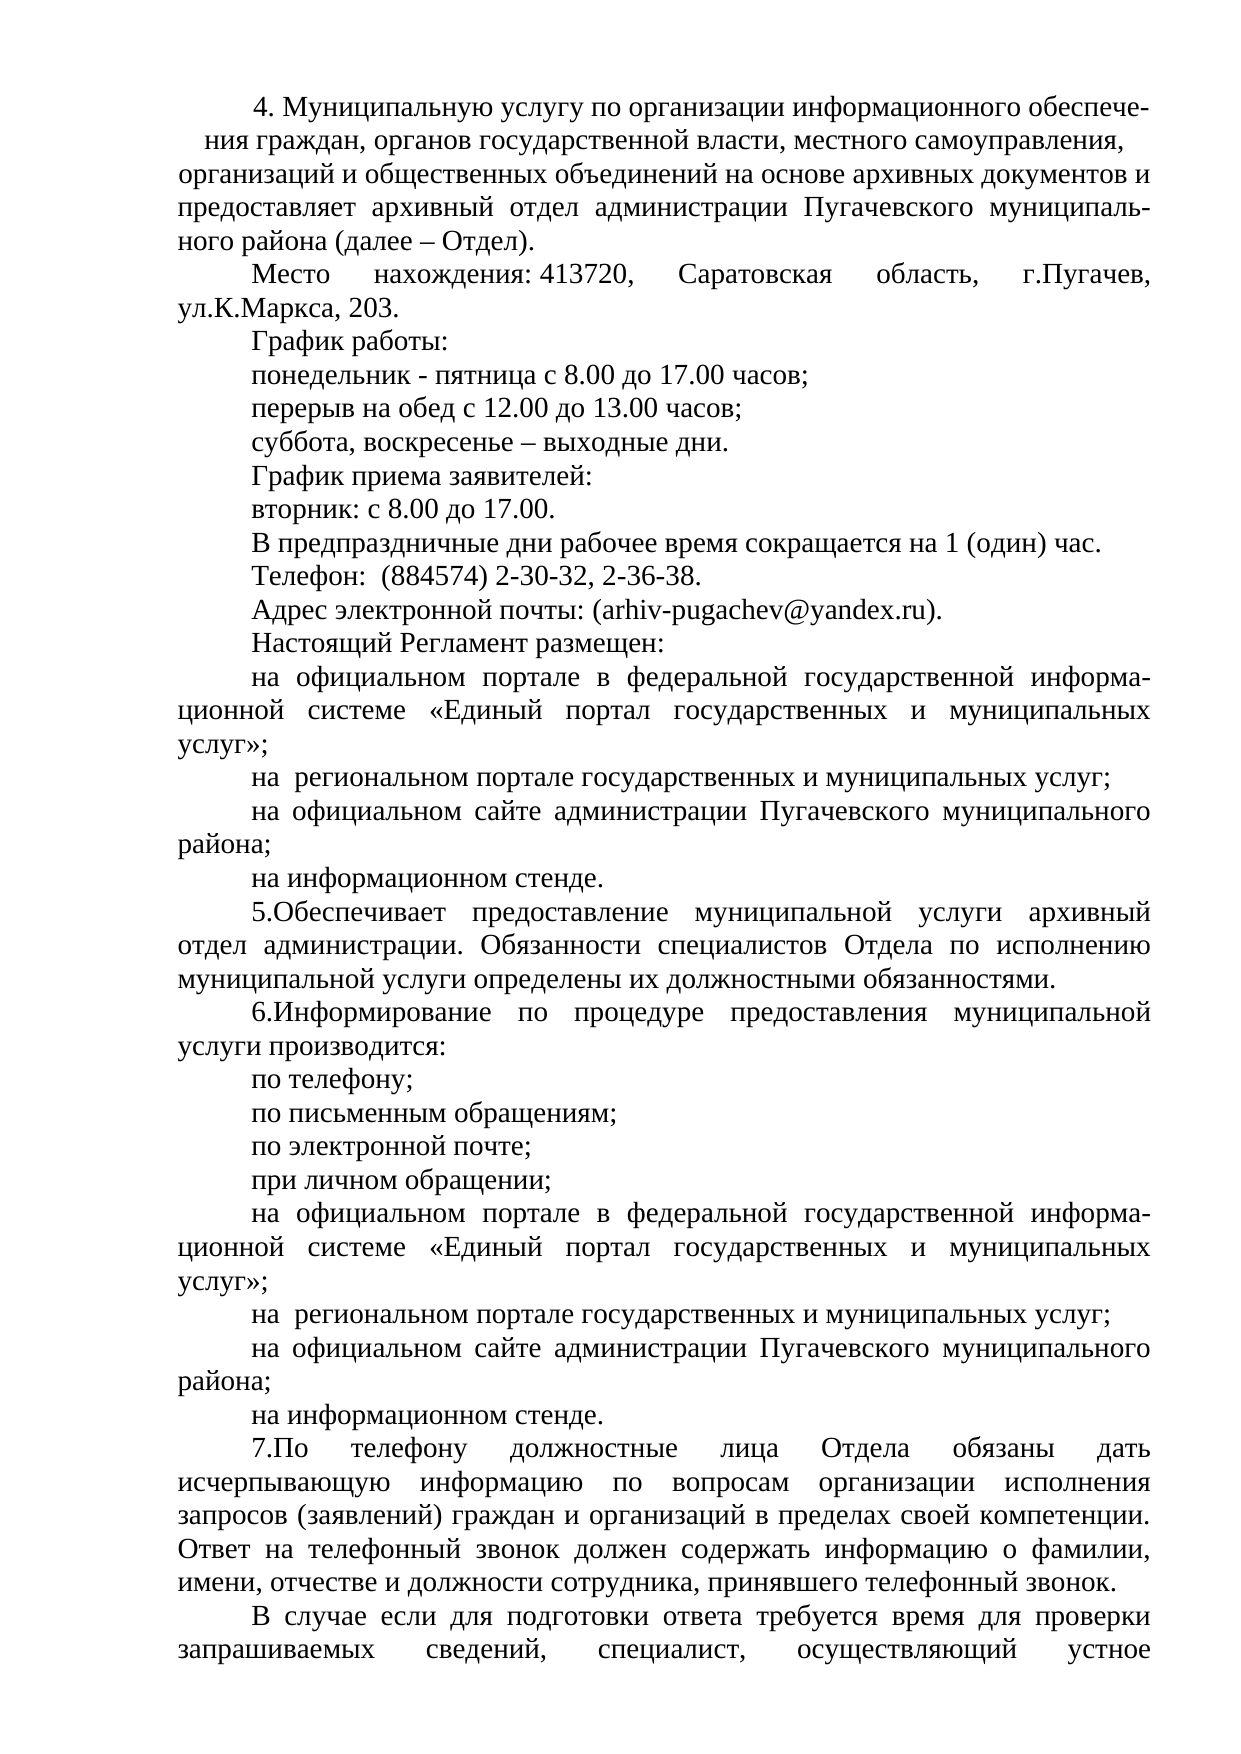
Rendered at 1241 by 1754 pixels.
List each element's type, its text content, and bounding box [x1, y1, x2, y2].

text на информационном стенде. [177, 860, 1152, 894]
text суббота, воскресенье – выходные дни. [177, 424, 1152, 458]
text понедельник - пятница с 8.00 до 17.00 часов; [177, 357, 1152, 391]
text по телефону; [140, 1061, 1152, 1095]
text предоставляет архивный отдел администрации Пугачевского муниципаль-ного района (далее – Отдел). [177, 189, 1152, 256]
text на официальном портале в федеральной государственной информа-ционной системе «Единый портал государственных и муниципальных услуг»; [177, 659, 1152, 759]
text по письменным обращениям; [140, 1095, 1152, 1128]
text вторник: с 8.00 до 17.00. [177, 491, 1152, 525]
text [177, 1598, 1152, 1665]
text 7.По телефону должностные лица Отдела обязаны дать исчерпывающую информацию по вопросам организации исполнения запросов (заявлений) граждан и организаций в пределах своей компетенции. Ответ на телефонный звонок должен содержать информацию о фамилии, имени, отчестве и должности сотрудника, принявшего телефонный звонок. [177, 1430, 1152, 1598]
text на официальном сайте администрации Пугачевского муниципального района; [177, 1330, 1152, 1397]
text Телефон: (884574) 2-30-32, 2-36-38. [177, 558, 1152, 592]
text Место нахождения: 413720, Саратовская область, г.Пугачев, ул.К.Маркса, 203. [177, 256, 1152, 323]
text по электронной почте; [140, 1128, 1152, 1162]
text на региональном портале государственных и муниципальных услуг; [177, 759, 1152, 793]
text 6.Информирование по процедуре предоставления муниципальной услуги производится: [177, 994, 1152, 1061]
text В предпраздничные дни рабочее время сокращается на 1 (один) час. [177, 525, 1152, 558]
text Адрес электронной почты: (arhiv-pugachev@yandex.ru). [177, 592, 1152, 625]
text перерыв на обед с 12.00 до 13.00 часов; [177, 391, 1152, 424]
text на региональном портале государственных и муниципальных услуг; [177, 1296, 1152, 1330]
text График работы: [177, 323, 1152, 357]
text на официальном сайте администрации Пугачевского муниципального района; [177, 793, 1152, 860]
text График приема заявителей: [177, 458, 1152, 491]
text при личном обращении; [177, 1162, 1152, 1196]
text на официальном портале в федеральной государственной информа-ционной системе «Единый портал государственных и муниципальных услуг»; [177, 1196, 1152, 1296]
text 5.Обеспечивает предоставление муниципальной услуги архивный отдел администрации. Обязанности специалистов Отдела по исполнению муниципальной услуги определены их должностными обязанностями. [177, 894, 1152, 994]
text 4. Муниципальную услугу по организации информационного обеспече-ния граждан, органов государственной власти, местного самоуправления, организаций и общественных объединений на основе архивных документов и [177, 89, 1152, 189]
text Настоящий Регламент размещен: [177, 625, 1152, 659]
text на информационном стенде. [177, 1397, 1152, 1430]
